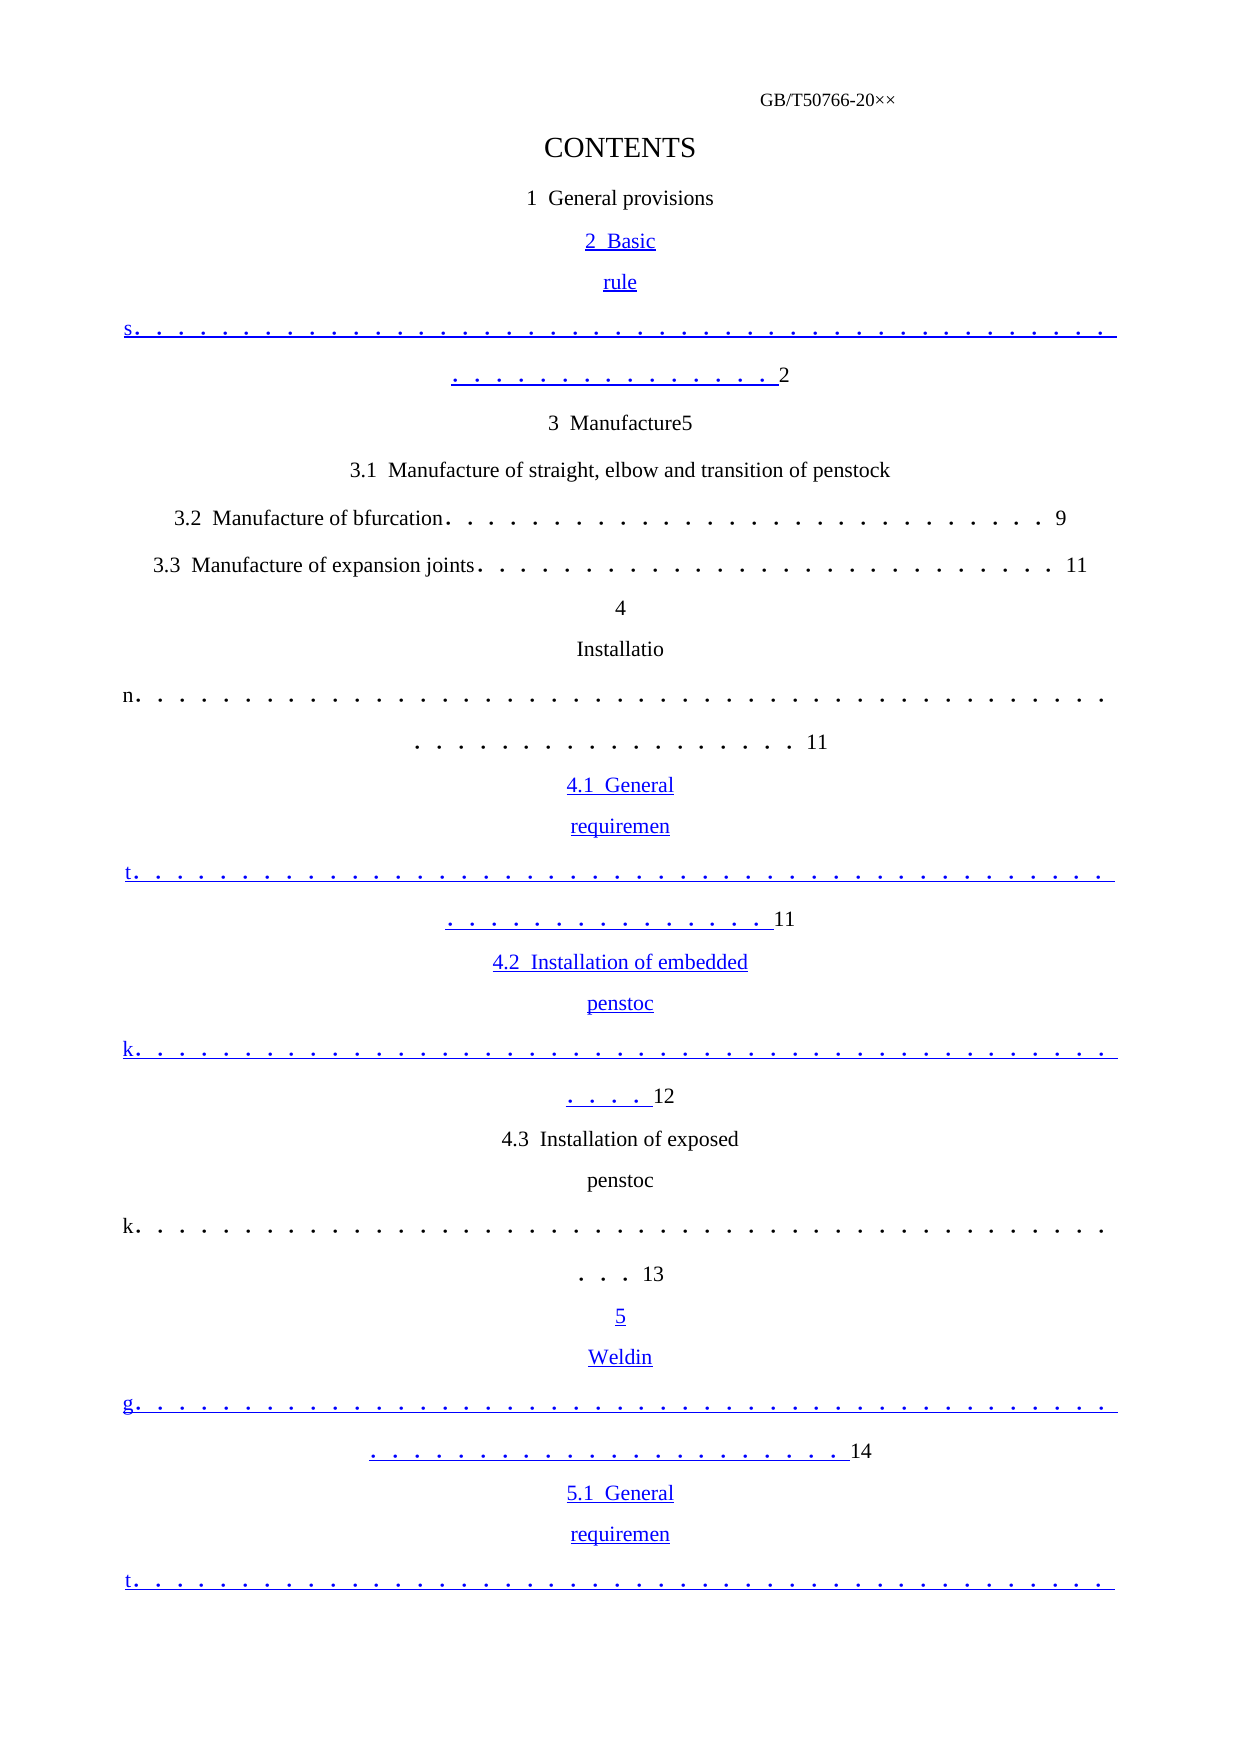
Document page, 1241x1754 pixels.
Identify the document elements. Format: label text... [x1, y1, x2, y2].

text 3.1 Manufacture of straight, elbow and transition of penstock．．．．．．．．．．．．．．．．．．．．．．．5 [118, 452, 1122, 484]
text 4.2 Installation of embedded penstock．．．．．．．．．．．．．．．．．．．．．．．．．．．．．．．．．．．．．．．．．．．．．．．．．12 [118, 949, 1122, 1110]
text 5 Welding．．．．．．．．．．．．．．．．．．．．．．．．．．．．．．．．．．．．．．．．．．．．．．．．．．．．．．．．．．．．．．．．．．．14 [118, 1303, 1122, 1464]
text 4.1 General requirement．．．．．．．．．．．．．．．．．．．．．．．．．．．．．．．．．．．．．．．．．．．．．．．．．．．．．．．．．．．．11 [118, 772, 1122, 933]
text 3.3 Manufacture of expansion joints．．．．．．．．．．．．．．．．．．．．．．．．．．．．．．．．．．．．．．．．．．．11 [118, 547, 1122, 579]
text 4.3 Installation of exposed penstock．．．．．．．．．．．．．．．．．．．．．．．．．．．．．．．．．．．．．．．．．．．．．．．．13 [118, 1126, 1122, 1287]
text 3.2 Manufacture of bfurcation．．．．．．．．．．．．．．．．．．．．．．．．．．．．．．．．．．．．．．．．．．．．．．．．．．9 [118, 500, 1122, 531]
text 2 Basic rules．．．．．．．．．．．．．．．．．．．．．．．．．．．．．．．．．．．．．．．．．．．．．．．．．．．．．．．．．．．．2 [118, 228, 1122, 389]
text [118, 1480, 1122, 1594]
text 4 Installation．．．．．．．．．．．．．．．．．．．．．．．．．．．．．．．．．．．．．．．．．．．．．．．．．．．．．．．．．．．．．．．11 [118, 595, 1122, 756]
text CONTENTS [118, 130, 1122, 163]
text 3 Manufacture．．．．．．．．．．．．．．．．．．．．．．．．．．．．．．．．．．．．．．．．．．．．．．．．．．．．．．．．．．．．．．．．5 [118, 405, 1122, 436]
text 1 General provisions．．．．．．．．．．．．．．．．．．．．．．．．．．．．．．．．．．．．．．．．．．．．．．．．．．．．．．．．．．1 [118, 180, 1122, 212]
